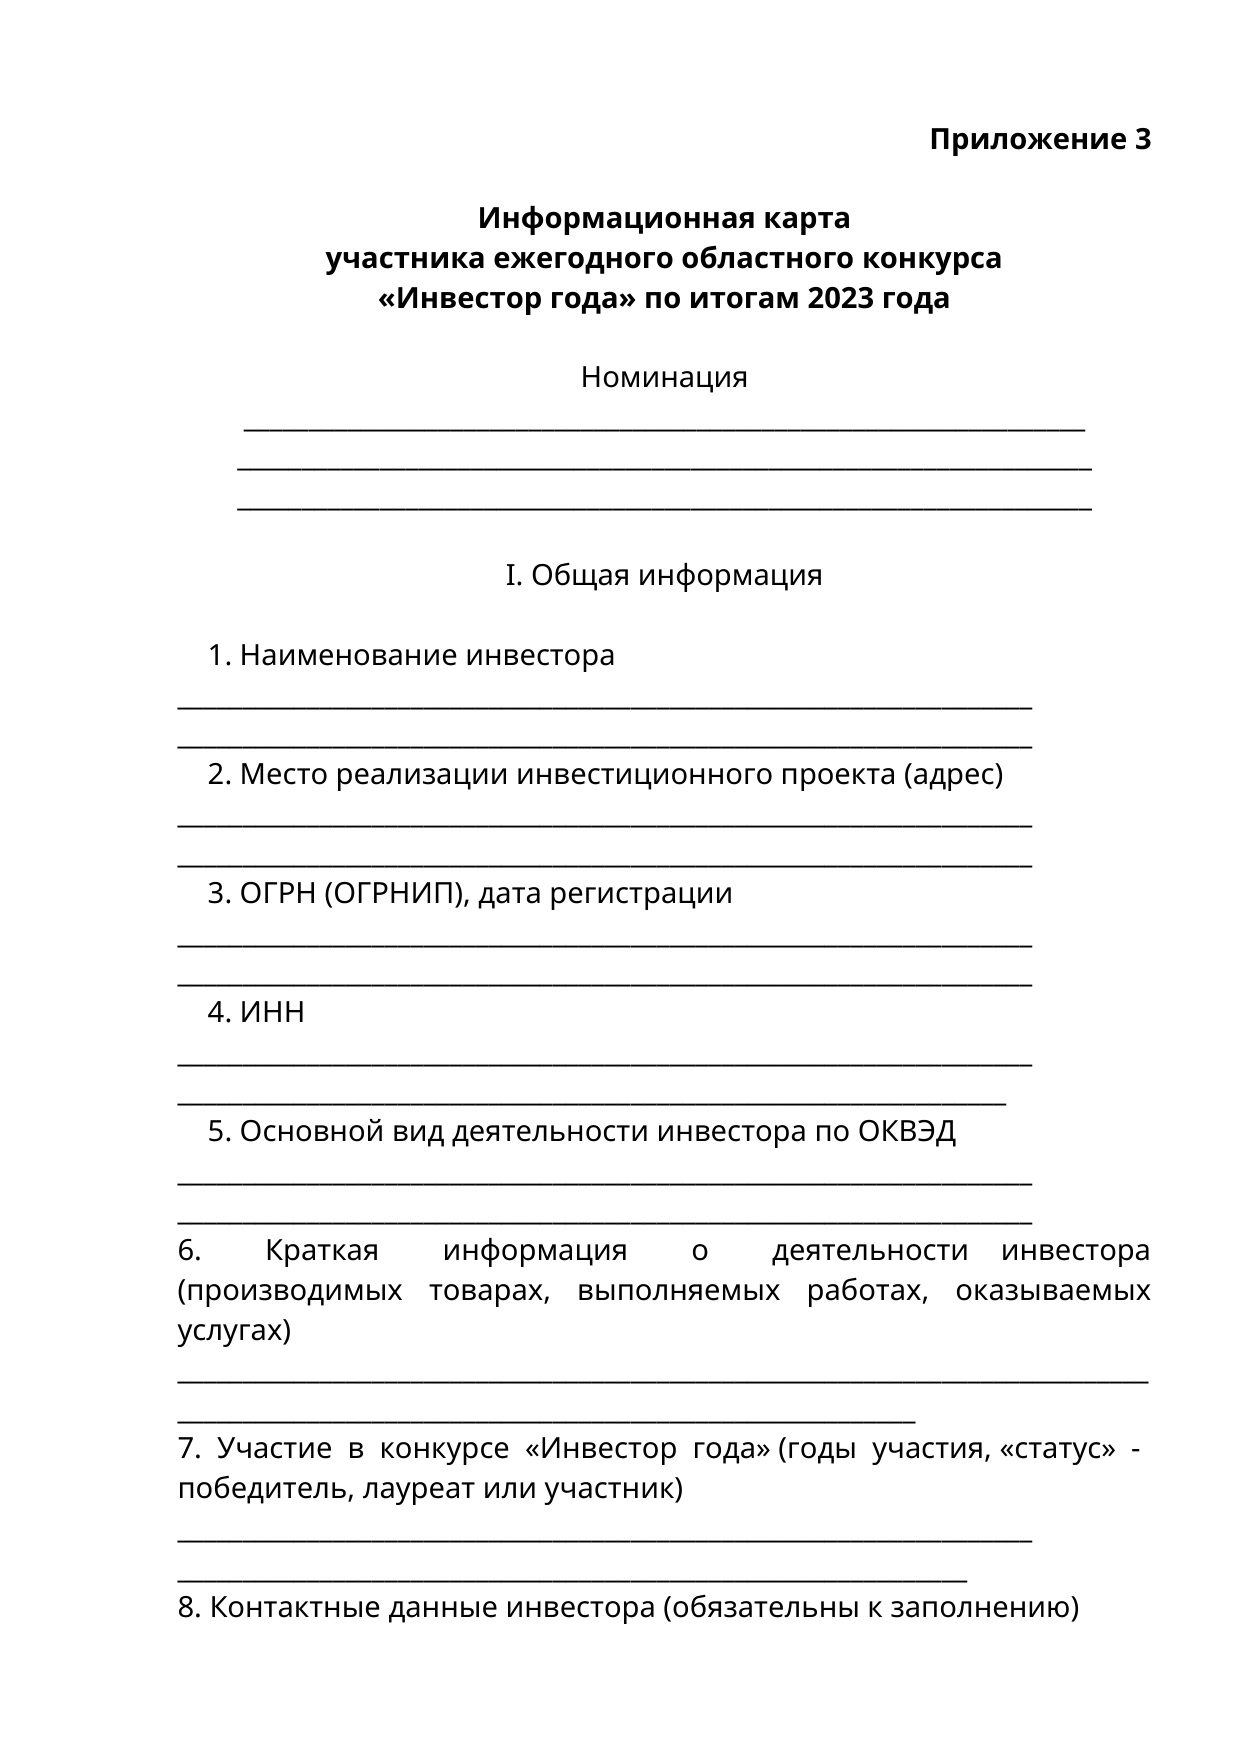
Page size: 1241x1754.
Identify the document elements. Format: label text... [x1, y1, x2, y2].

text _____________________________________________________________ [177, 1547, 1152, 1587]
text __________________________________________________________________ [177, 475, 1152, 515]
text I. Общая информация [177, 555, 1152, 594]
text 5. Основной вид деятельности инвестора по ОКВЭД [177, 1110, 1152, 1150]
text «Инвестор года» по итогам 2023 года [177, 277, 1152, 317]
text __________________________________________________________________ [177, 674, 1152, 713]
text участника ежегодного областного конкурса [177, 237, 1152, 277]
text победитель, лауреат или участник) [177, 1467, 1152, 1507]
text __________________________________________________________________ [177, 1150, 1152, 1190]
text __________________________________________________________________ [177, 1507, 1152, 1547]
text 3. ОГРН (ОГРНИП), дата регистрации [177, 872, 1152, 912]
text __________________________________________________________________ [177, 1190, 1152, 1229]
text 2. Место реализации инвестиционного проекта (адрес) [177, 753, 1152, 793]
text __________________________________________________________________ [177, 713, 1152, 753]
text __________________________________________________________________ [177, 793, 1152, 832]
text 6. Краткая информация о деятельности инвестора (производимых товарах, выполняемых работах, оказываемых услугах) [177, 1229, 1152, 1348]
text Приложение 3 [177, 118, 1152, 158]
text __________________________________________________________________ [177, 952, 1152, 991]
text Информационная карта [177, 197, 1152, 237]
text Номинация _________________________________________________________________ [177, 356, 1152, 436]
text 1. Наименование инвестора [177, 634, 1152, 674]
text ________________________________________________________________ [177, 1071, 1152, 1110]
text 4. ИНН [177, 991, 1152, 1031]
text __________________________________________________________________ [177, 1031, 1152, 1071]
text 7. Участие в конкурсе «Инвестор года» (годы участия, «статус» - [177, 1428, 1152, 1467]
text __________________________________________________________________ [177, 832, 1152, 872]
text __________________________________________________________________ [177, 912, 1152, 952]
text __________________________________________________________________ [177, 436, 1152, 475]
text ____________________________________________________________________________________________________________________________________ [177, 1348, 1152, 1428]
text 8. Контактные данные инвестора (обязательны к заполнению) [177, 1587, 1152, 1626]
